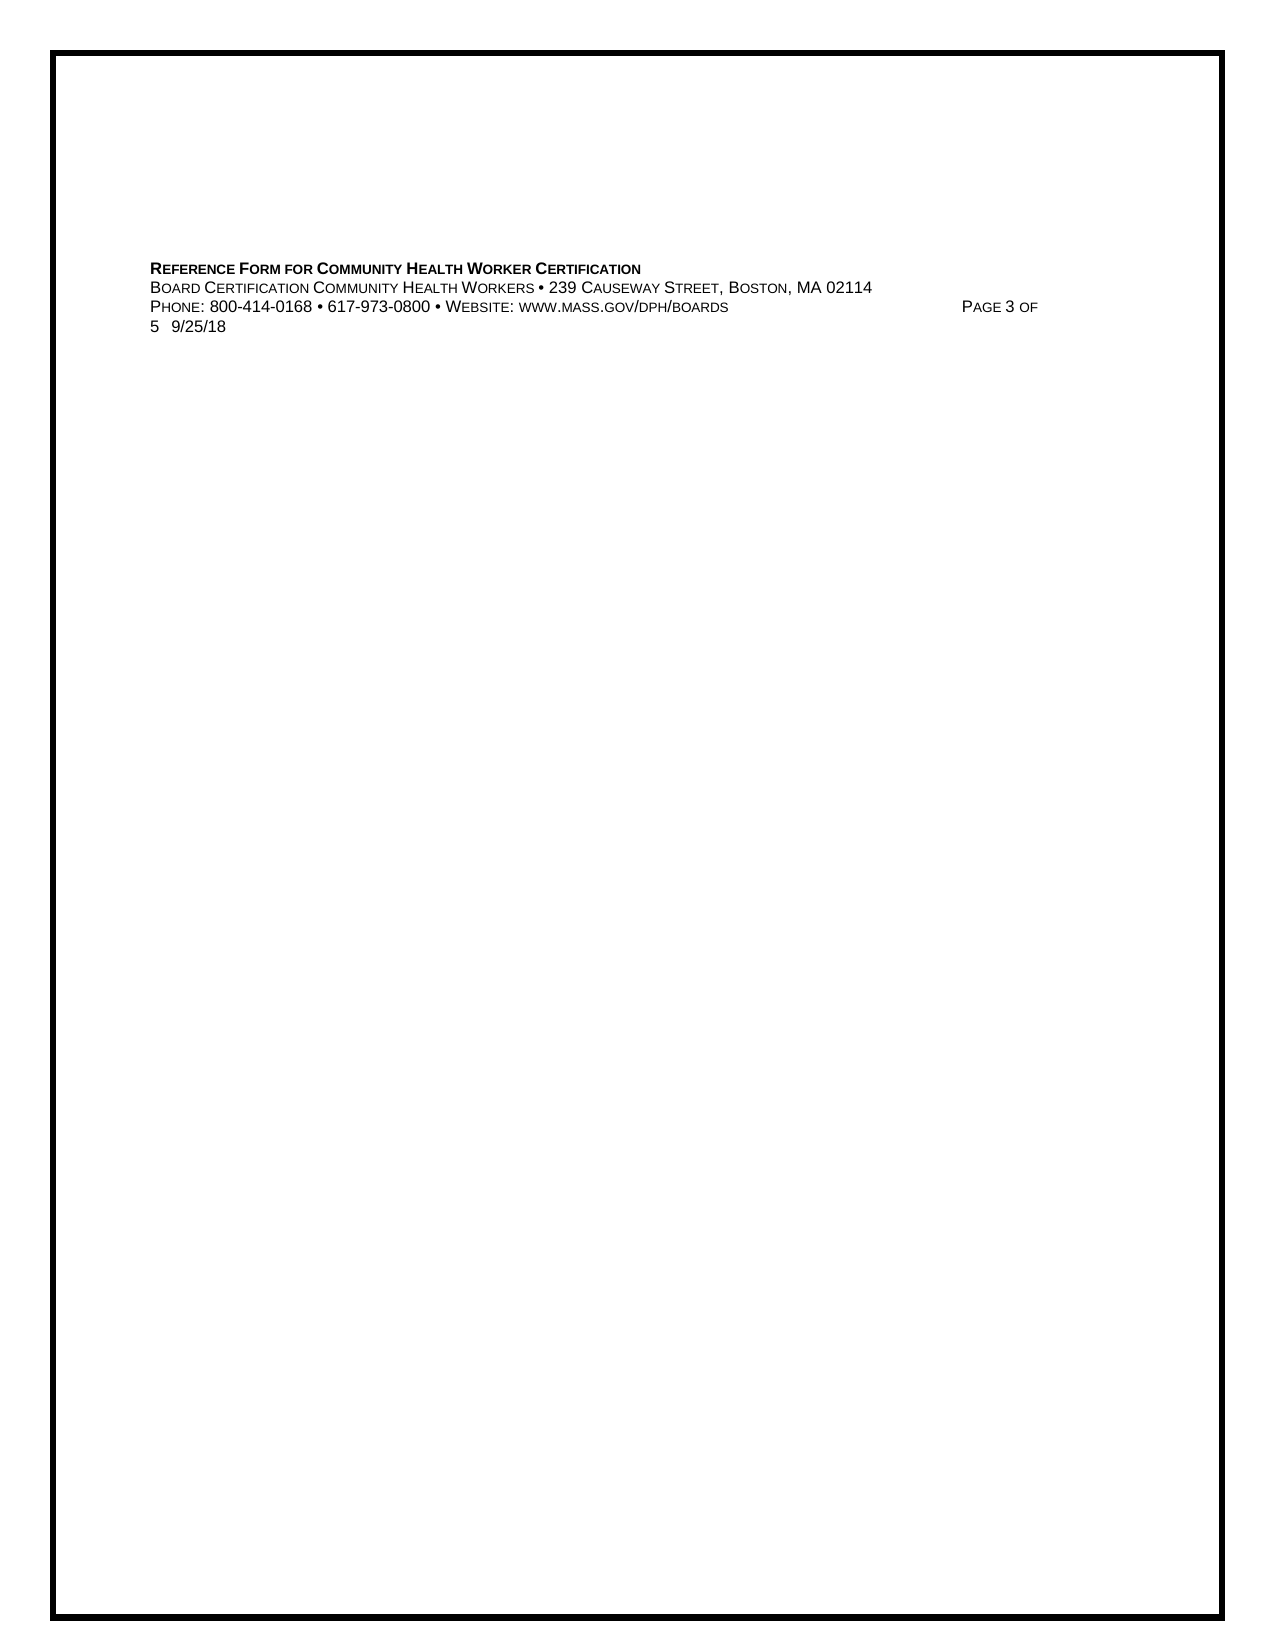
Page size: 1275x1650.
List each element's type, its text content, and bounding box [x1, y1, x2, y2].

text PHONE: 800-414-0168 • 617-973-0800 • WEBSITE: WWW.MASS.GOV/DPH/BOARDS PAGE 3 OF 5 9/25/18 [150, 297, 1050, 336]
text REFERENCE FORM FOR COMMUNITY HEALTH WORKER CERTIFICATION [150, 258, 1171, 278]
text BOARD CERTIFICATION COMMUNITY HEALTH WORKERS • 239 CAUSEWAY STREET, BOSTON, MA 02114 [150, 278, 1171, 297]
